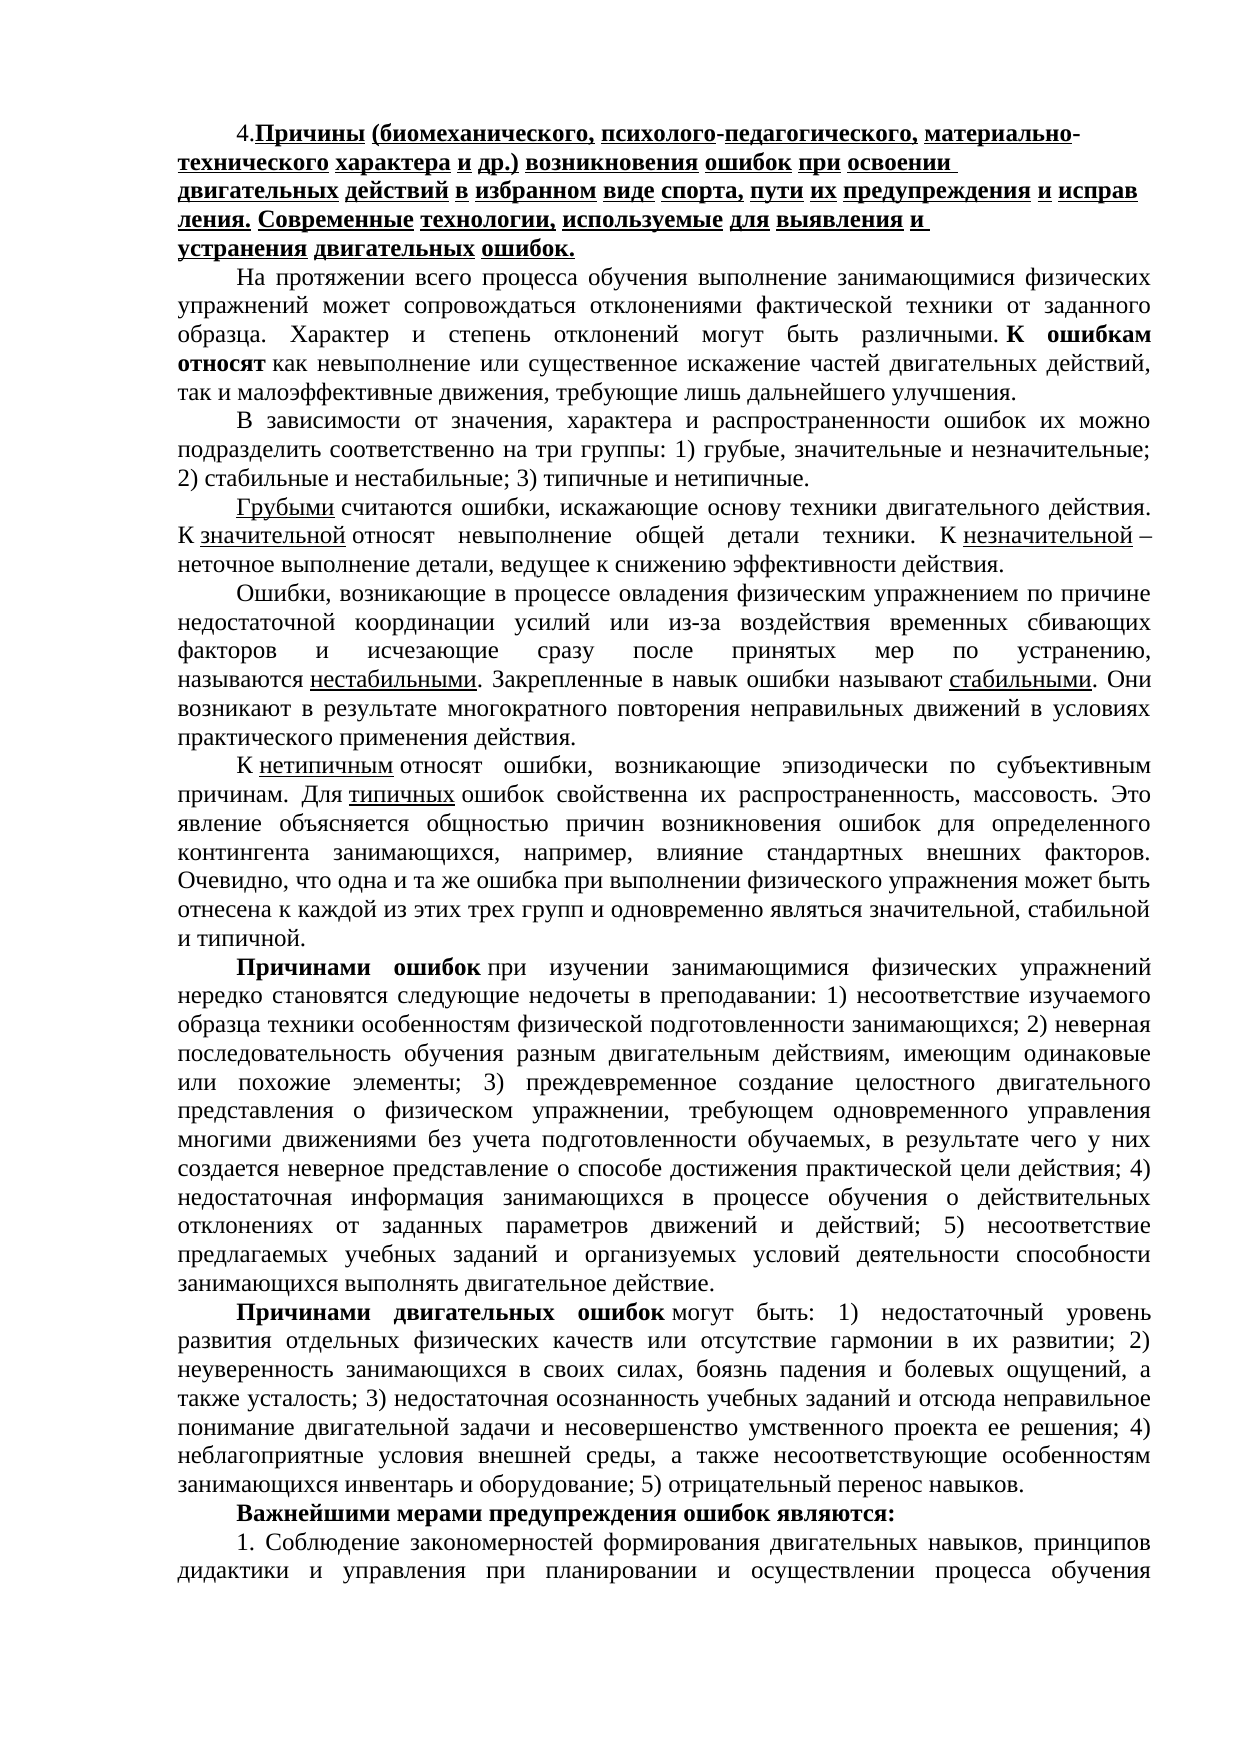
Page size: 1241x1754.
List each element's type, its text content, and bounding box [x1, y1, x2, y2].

text Причинами ошибок при изучении занимающимися физических упражнений нередко становятся следующие недочеты в преподавании: 1) несоответствие изучаемого образца техники особенностям физической подготовленности занимающихся; 2) неверная последовательность обучения разным двигательным действиям, имеющим одинаковые или похожие элементы; 3) преждевременное создание целостного двигательного представления о физическом упражнении, требующем одновременного управления многими движениями без учета подготовленности обучаемых, в результате чего у них создается неверное представление о способе достижения практической цели действия; 4) недостаточная информация занимающихся в процессе обучения о действительных отклонениях от заданных параметров движений и действий; 5) несоответствие предлагаемых учебных заданий и организуемых условий деятельности способности занимающихся выполнять двигательное действие. [177, 952, 1152, 1297]
text К нетипичным относят ошибки, возникающие эпизодически по субъективным причинам. Для типичных ошибок свойственна их распространенность, массовость. Это явление объясняется общностью причин возникновения ошибок для определенного контингента занимающихся, например, влияние стандартных внешних факторов. Очевидно, что одна и та же ошибка при выполнении физического упражнения может быть отнесена к каждой из этих трех групп и одновременно являться значительной, стабильной и типичной. [177, 751, 1152, 952]
text В зависимости от значения, характера и распространенности ошибок их можно подразделить соответственно на три группы: 1) грубые, значительные и незначительные; 2) стабильные и нестабильные; 3) типичные и нетипичные. [177, 406, 1152, 492]
text 4.Причины (биомеханического, психолого-педагогического, материально-технического характера и др.) возникновения ошибок при освоении двигательных действий в избранном виде спорта, пути их предупреждения и исправления. Современные технологии, используемые для выявления и устранения двигательных ошибок. [177, 118, 1152, 262]
text Причинами двигательных ошибок могут быть: 1) недостаточный уровень развития отдельных физических качеств или отсутствие гармонии в их развитии; 2) неуверенность занимающихся в своих силах, боязнь падения и болевых ощущений, а также усталость; 3) недостаточная осознанность учебных заданий и отсюда неправильное понимание двигательной задачи и несовершенство умственного проекта ее решения; 4) неблагоприятные условия внешней среды, а также несоответствующие особенностям занимающихся инвентарь и оборудование; 5) отрицательный перенос навыков. [177, 1297, 1152, 1498]
text На протяжении всего процесса обучения выполнение занимающимися физических упражнений может сопровождаться отклонениями фактической техники от заданного образца. Характер и степень отклонений могут быть различными. К ошибкам относят как невыполнение или существенное искажение частей двигательных действий, так и малоэффективные движения, требующие лишь дальнейшего улучшения. [177, 262, 1152, 406]
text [177, 1527, 1152, 1584]
text Ошибки, возникающие в процессе овладения физическим упражнением по причине недостаточной координации усилий или из-за воздействия временных сбивающих факторов и исчезающие сразу после принятых мер по устранению, называются нестабильными. Закрепленные в навык ошибки называют стабильными. Они возникают в результате многократного повторения неправильных движений в условиях практического применения действия. [177, 578, 1152, 751]
text Важнейшими мерами предупреждения ошибок являются: [177, 1498, 1152, 1527]
text Грубыми считаются ошибки, искажающие основу техники двигательного действия. К значительной относят невыполнение общей детали техники. К незначительной – неточное выполнение детали, ведущее к снижению эффективности действия. [177, 492, 1152, 578]
